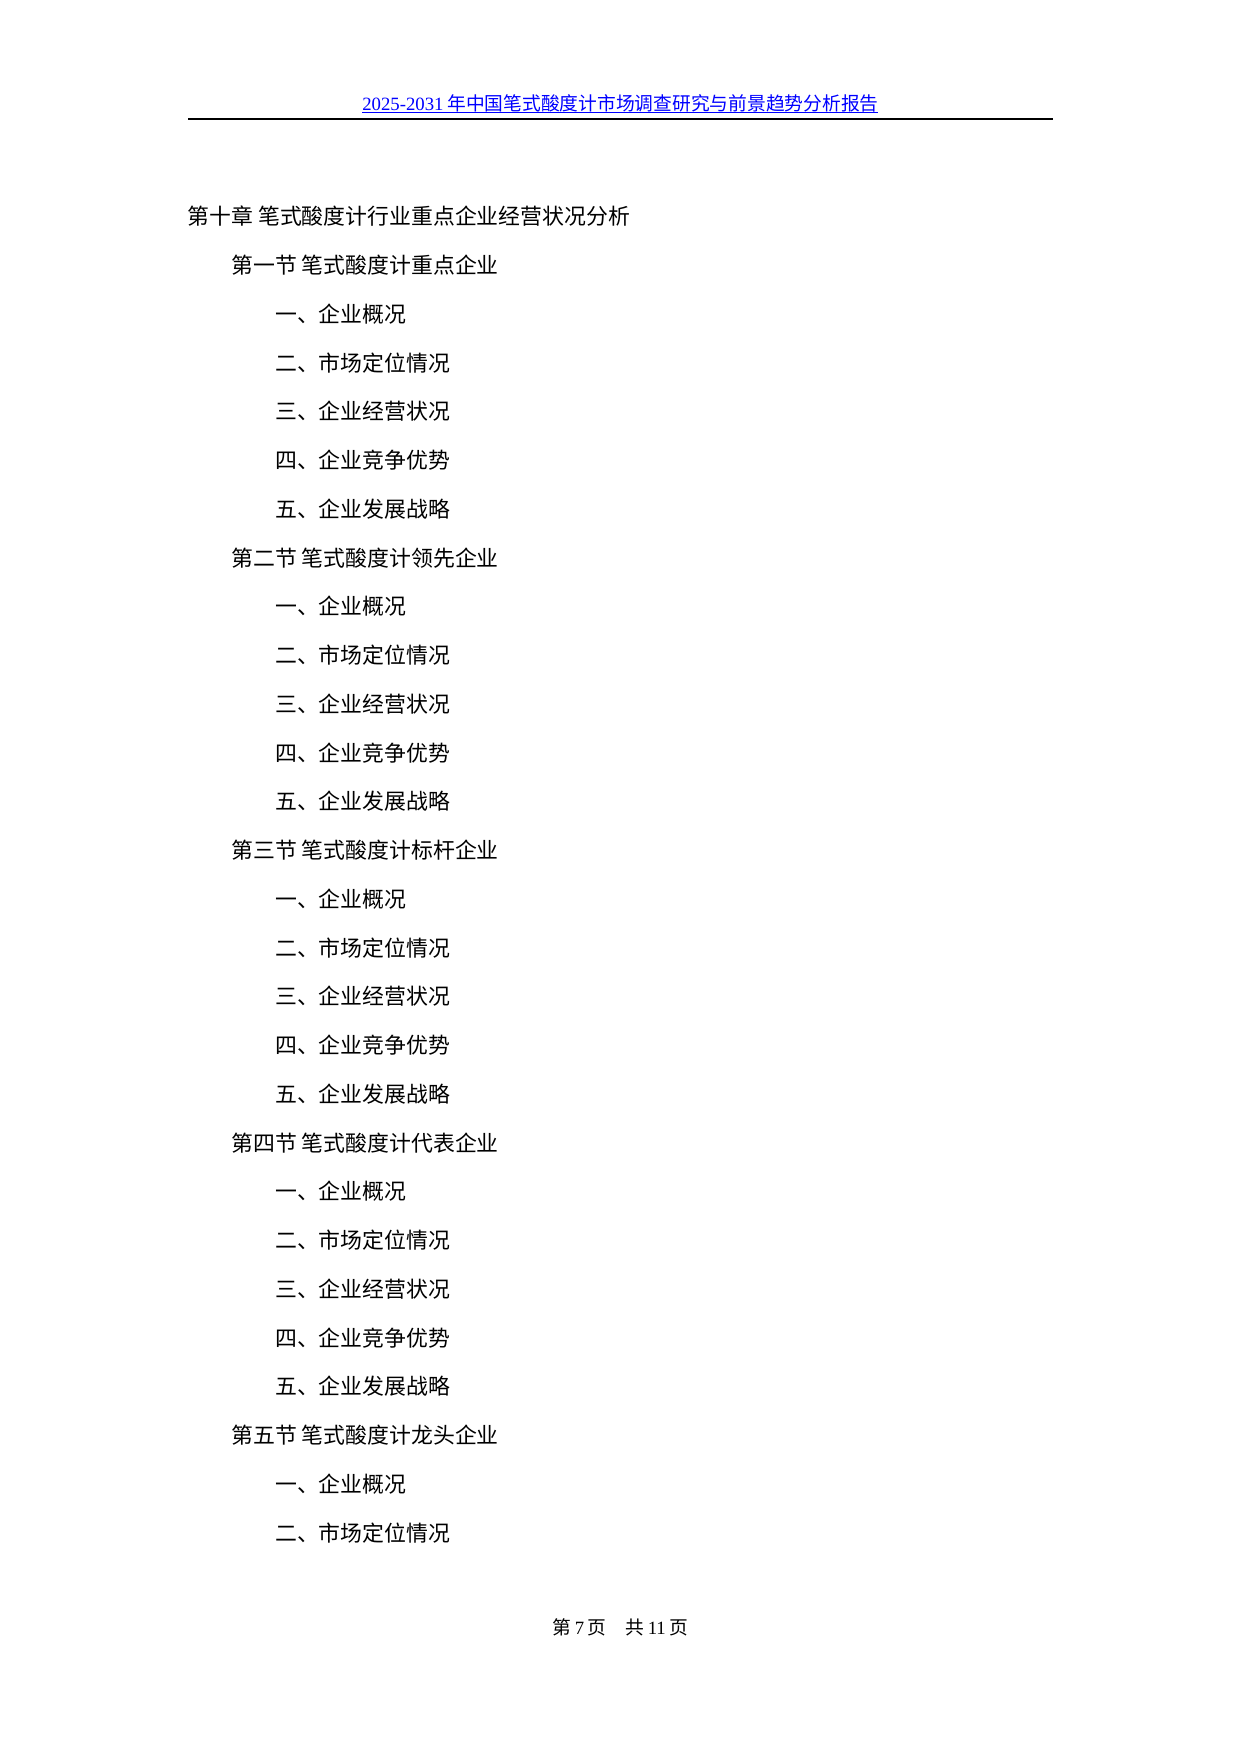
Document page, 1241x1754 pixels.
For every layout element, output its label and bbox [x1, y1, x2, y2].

text [187, 150, 1053, 1548]
